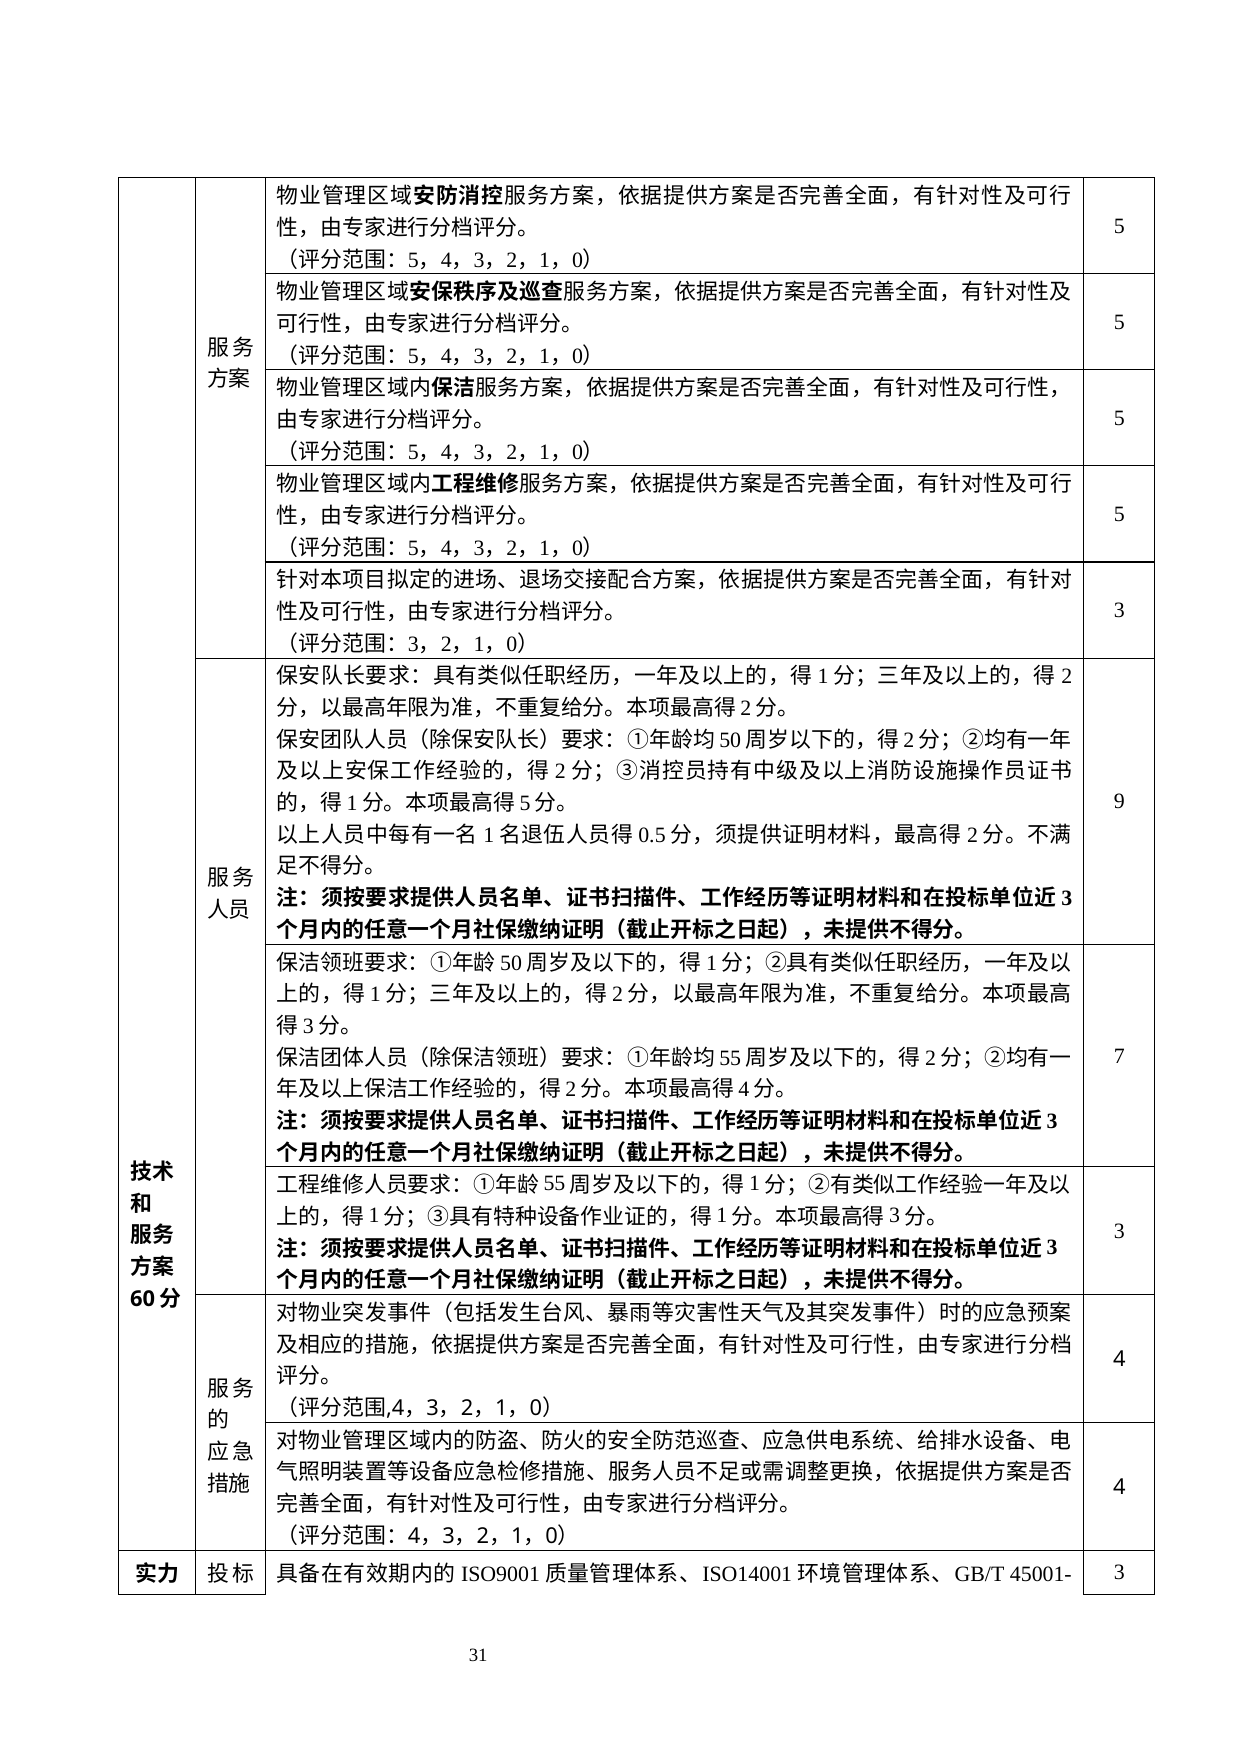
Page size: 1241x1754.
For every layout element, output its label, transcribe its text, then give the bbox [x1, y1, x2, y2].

table_cell 5 [1084, 178, 1154, 273]
table_cell 服务的 应急措施 [196, 1295, 265, 1549]
table_cell 9 [1084, 659, 1154, 943]
table_cell 3 [1084, 1551, 1154, 1593]
table_cell 保洁领班要求：①年龄50周岁及以下的，得1分；②具有类似任职经历，一年及以上的，得1分；三年及以上的，得2分，以最高年限为准，不重复给分。本项最高得3分。 保洁团体人员（除保洁领班）要求：①年龄均55周岁及以下的，得2分；②均有一年及以上保洁工作经验的，得2分。本项最高得4分。 注：须按要求提供人员名单、证书扫描件、工作经历等证明材料和在投标单位近3个月内的任意一个月社保缴纳证明（截止开标之日起），未提供不得分。 [266, 945, 1083, 1166]
table_cell 针对本项目拟定的进场、退场交接配合方案，依据提供方案是否完善全面，有针对性及可行性，由专家进行分档评分。 （评分范围：3，2，1，0） [266, 563, 1083, 657]
table_cell 4 [1084, 1295, 1154, 1422]
table_cell 工程维修人员要求：①年龄55周岁及以下的，得1分；②有类似工作经验一年及以上的，得1分；③具有特种设备作业证的，得1分。本项最高得3分。 注：须按要求提供人员名单、证书扫描件、工作经历等证明材料和在投标单位近3个月内的任意一个月社保缴纳证明（截止开标之日起），未提供不得分。 [266, 1167, 1083, 1294]
table_cell 物业管理区域内工程维修服务方案，依据提供方案是否完善全面，有针对性及可行性，由专家进行分档评分。 （评分范围：5，4，3，2，1，0） [266, 466, 1083, 561]
table_cell 物业管理区域内保洁服务方案，依据提供方案是否完善全面，有针对性及可行性，由专家进行分档评分。 （评分范围：5，4，3，2，1，0） [266, 370, 1083, 465]
table_cell 7 [1084, 945, 1154, 1166]
table_cell 对物业突发事件（包括发生台风、暴雨等灾害性天气及其突发事件）时的应急预案及相应的措施，依据提供方案是否完善全面，有针对性及可行性，由专家进行分档评分。 （评分范围,4，3，2，1，0） [266, 1295, 1083, 1422]
table_cell 服务人员 [196, 659, 265, 1294]
table_cell 3 [1084, 563, 1154, 657]
table_cell 5 [1084, 274, 1154, 369]
table_cell 保安队长要求：具有类似任职经历，一年及以上的，得1分；三年及以上的，得2分，以最高年限为准，不重复给分。本项最高得2分。 保安团队人员（除保安队长）要求：①年龄均50周岁以下的，得2分；②均有一年及以上安保工作经验的，得2分；③消控员持有中级及以上消防设施操作员证书的，得1分。本项最高得5分。 以上人员中每有一名1名退伍人员得0.5分，须提供证明材料，最高得2分。不满足不得分。 注：须按要求提供人员名单、证书扫描件、工作经历等证明材料和在投标单位近3个月内的任意一个月社保缴纳证明（截止开标之日起），未提供不得分。 [266, 659, 1083, 943]
table_cell 物业管理区域安防消控服务方案，依据提供方案是否完善全面，有针对性及可行性，由专家进行分档评分。 （评分范围：5，4，3，2，1，0） [266, 178, 1083, 273]
table_cell 3 [1084, 1167, 1154, 1294]
table_cell 5 [1084, 370, 1154, 465]
table_cell 5 [1084, 466, 1154, 561]
table_cell 4 [1084, 1423, 1154, 1549]
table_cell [266, 1551, 1083, 1593]
table_cell 对物业管理区域内的防盗、防火的安全防范巡查、应急供电系统、给排水设备、电气照明装置等设备应急检修措施、服务人员不足或需调整更换，依据提供方案是否完善全面，有针对性及可行性，由专家进行分档评分。 （评分范围：4，3，2，1，0） [266, 1423, 1083, 1549]
table_cell 实力信誉及 业绩 10分 [119, 1551, 195, 1593]
table_cell 物业管理区域安保秩序及巡查服务方案，依据提供方案是否完善全面，有针对性及可行性，由专家进行分档评分。 （评分范围：5，4，3，2，1，0） [266, 274, 1083, 369]
table_cell 服务方案 [196, 178, 265, 657]
table_cell 投标人状况 [196, 1551, 265, 1593]
